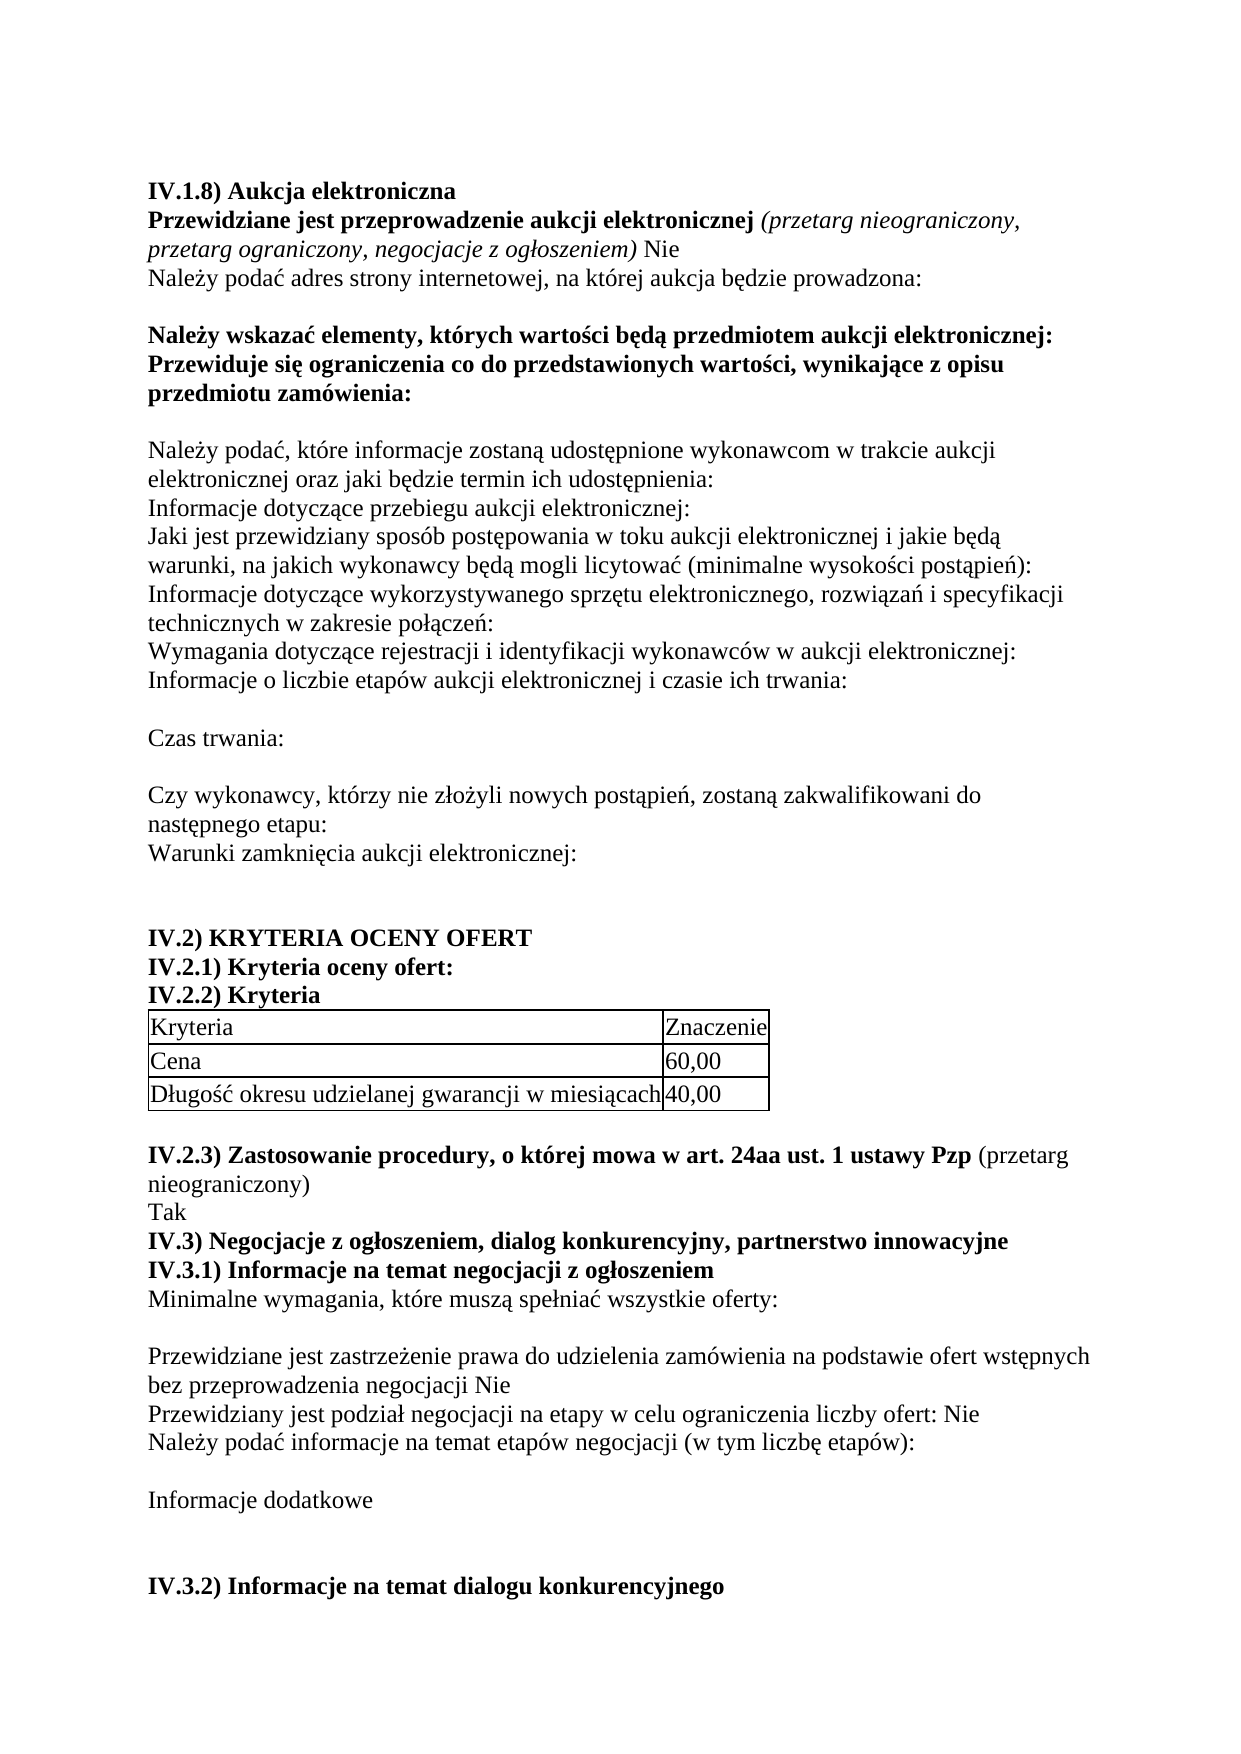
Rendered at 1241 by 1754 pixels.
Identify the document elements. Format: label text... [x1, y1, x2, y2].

text Czas trwania: Czy wykonawcy, którzy nie złożyli nowych postąpień, zostaną zakwalifikowani do następnego etapu: Warunki zamknięcia aukcji elektronicznej: [148, 694, 1093, 894]
table_cell Długość okresu udzielanej gwarancji w miesiącach [149, 1078, 662, 1110]
text IV.1.8) Aukcja elektroniczna Przewidziane jest przeprowadzenie aukcji elektronicznej (przetarg nieograniczony, przetarg ograniczony, negocjacje z ogłoszeniem) Nie Należy podać adres strony internetowej, na której aukcja będzie prowadzona: Należy wskazać elementy, których wartości będą przedmiotem aukcji elektronicznej: Przewiduje się ograniczenia co do przedstawionych wartości, wynikające z opisu przedmiotu zamówienia: Należy podać, które informacje zostaną udostępnione wykonawcom w trakcie aukcji elektronicznej oraz jaki będzie termin ich udostępnienia: Informacje dotyczące przebiegu aukcji elektronicznej: Jaki jest przewidziany sposób postępowania w toku aukcji elektronicznej i jakie będą warunki, na jakich wykonawcy będą mogli licytować (minimalne wysokości postąpień): Informacje dotyczące wykorzystywanego sprzętu elektronicznego, rozwiązań i specyfikacji technicznych w zakresie połączeń: Wymagania dotyczące rejestracji i identyfikacji wykonawców w aukcji elektronicznej: Informacje o liczbie etapów aukcji elektronicznej i czasie ich trwania: [148, 148, 1093, 694]
table_cell 60,00 [664, 1045, 768, 1076]
table_cell 40,00 [664, 1078, 768, 1110]
text IV.2) KRYTERIA OCENY OFERT IV.2.1) Kryteria oceny ofert: IV.2.2) Kryteria [148, 894, 1093, 1009]
table_header Znaczenie [664, 1011, 768, 1043]
table_cell Cena [149, 1045, 662, 1076]
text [148, 1111, 1093, 1600]
table_header Kryteria [149, 1011, 662, 1043]
